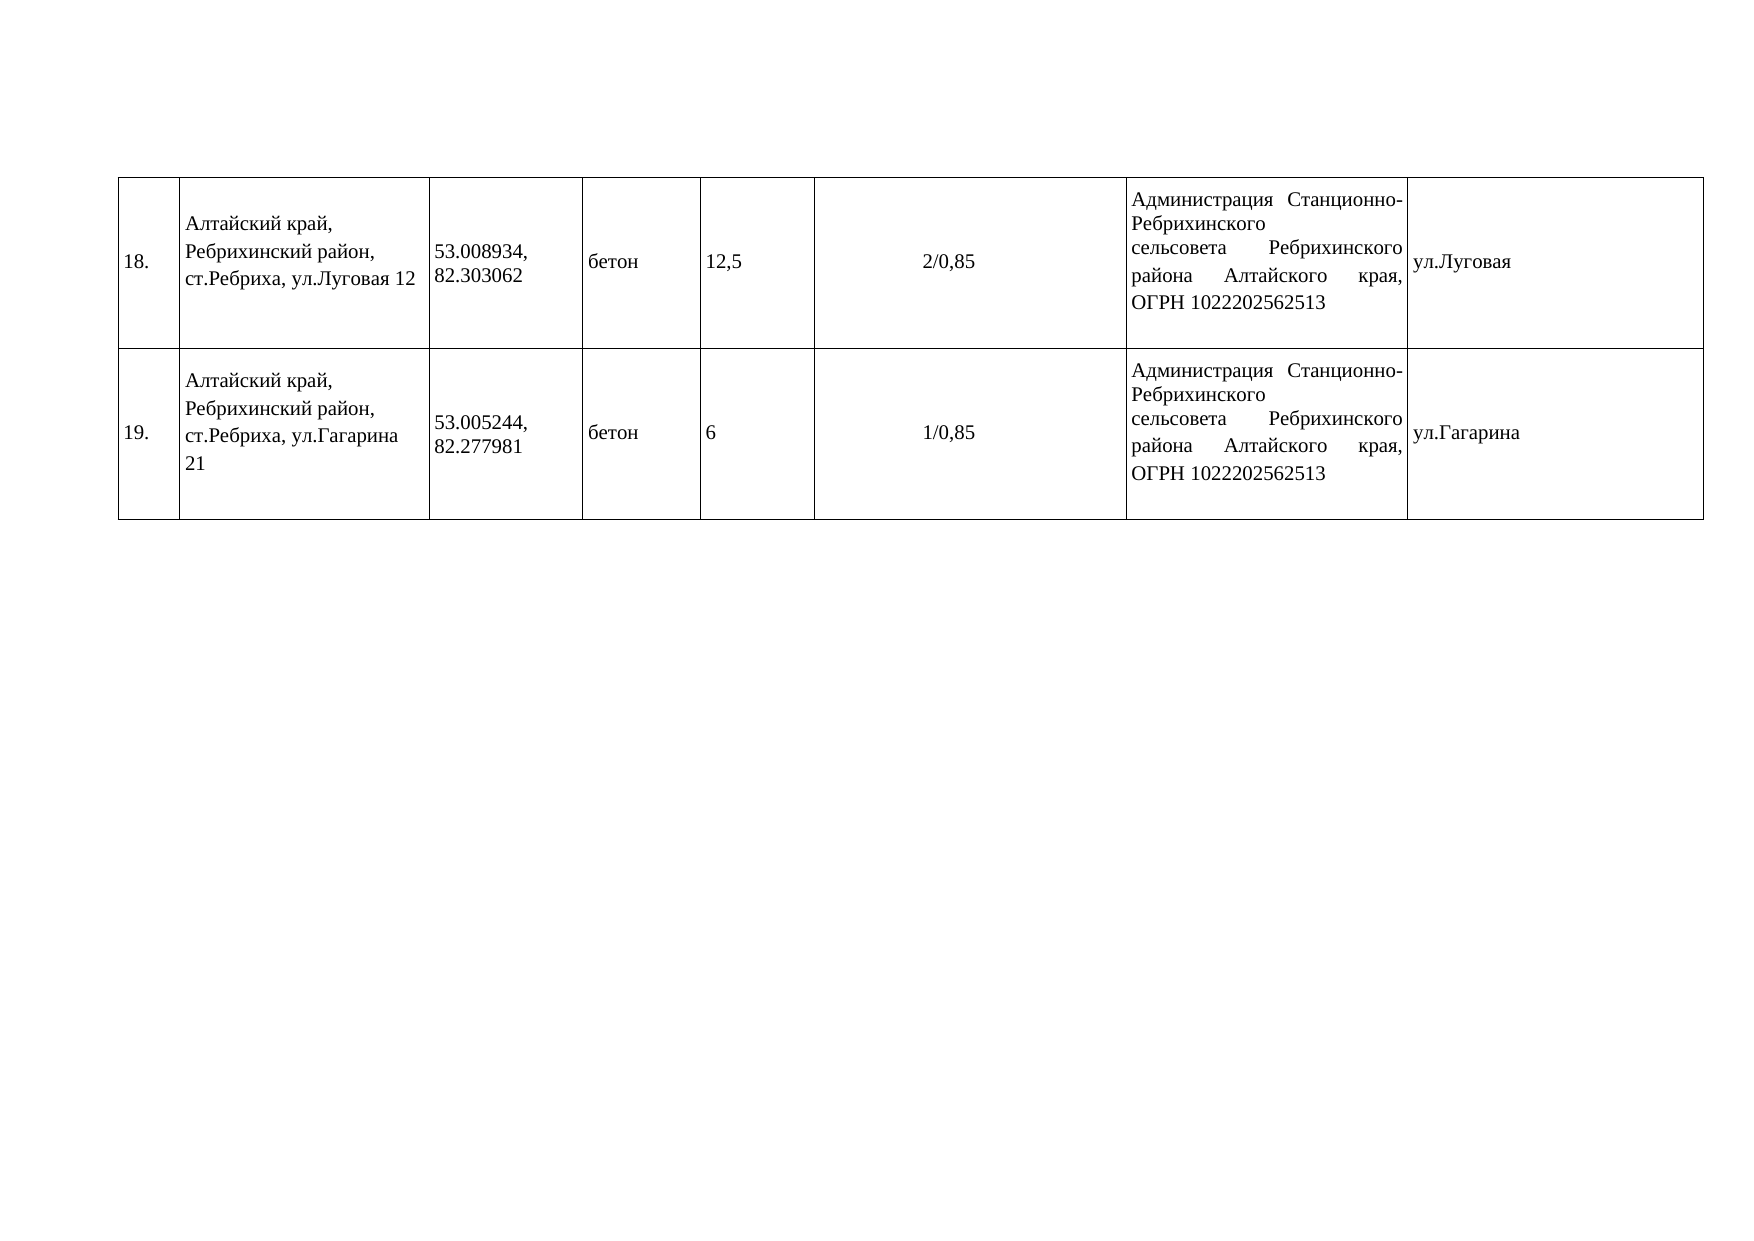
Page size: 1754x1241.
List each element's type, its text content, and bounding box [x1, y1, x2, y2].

table_cell [1083, 349, 1126, 518]
table_cell 18. [119, 178, 179, 348]
table_cell 12,5 [701, 178, 814, 348]
table_cell 19. [119, 349, 179, 518]
table_cell Алтайский край, Ребрихинский район, ст.Ребриха, ул.Луговая 12 [180, 178, 429, 348]
table_cell бетон [583, 349, 700, 518]
table_cell Администрация Станционно-Ребрихинского сельсовета Ребрихинского района Алтайского края, ОГРН 1022202562513 [1127, 349, 1407, 518]
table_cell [1127, 178, 1407, 348]
table_cell 1/0,85 [815, 349, 1083, 518]
table_cell 6 [701, 349, 814, 518]
table_cell ул.Луговая [1408, 178, 1703, 348]
table_cell Алтайский край, Ребрихинский район, ст.Ребриха, ул.Гагарина 21 [180, 349, 429, 518]
table_cell 53.008934, 82.303062 [430, 178, 582, 348]
table_cell 53.005244, 82.277981 [430, 349, 582, 518]
table_cell бетон [583, 178, 700, 348]
table_cell ул.Гагарина [1408, 349, 1703, 518]
table_cell [1083, 178, 1126, 348]
table_cell 2/0,85 [815, 178, 1083, 348]
